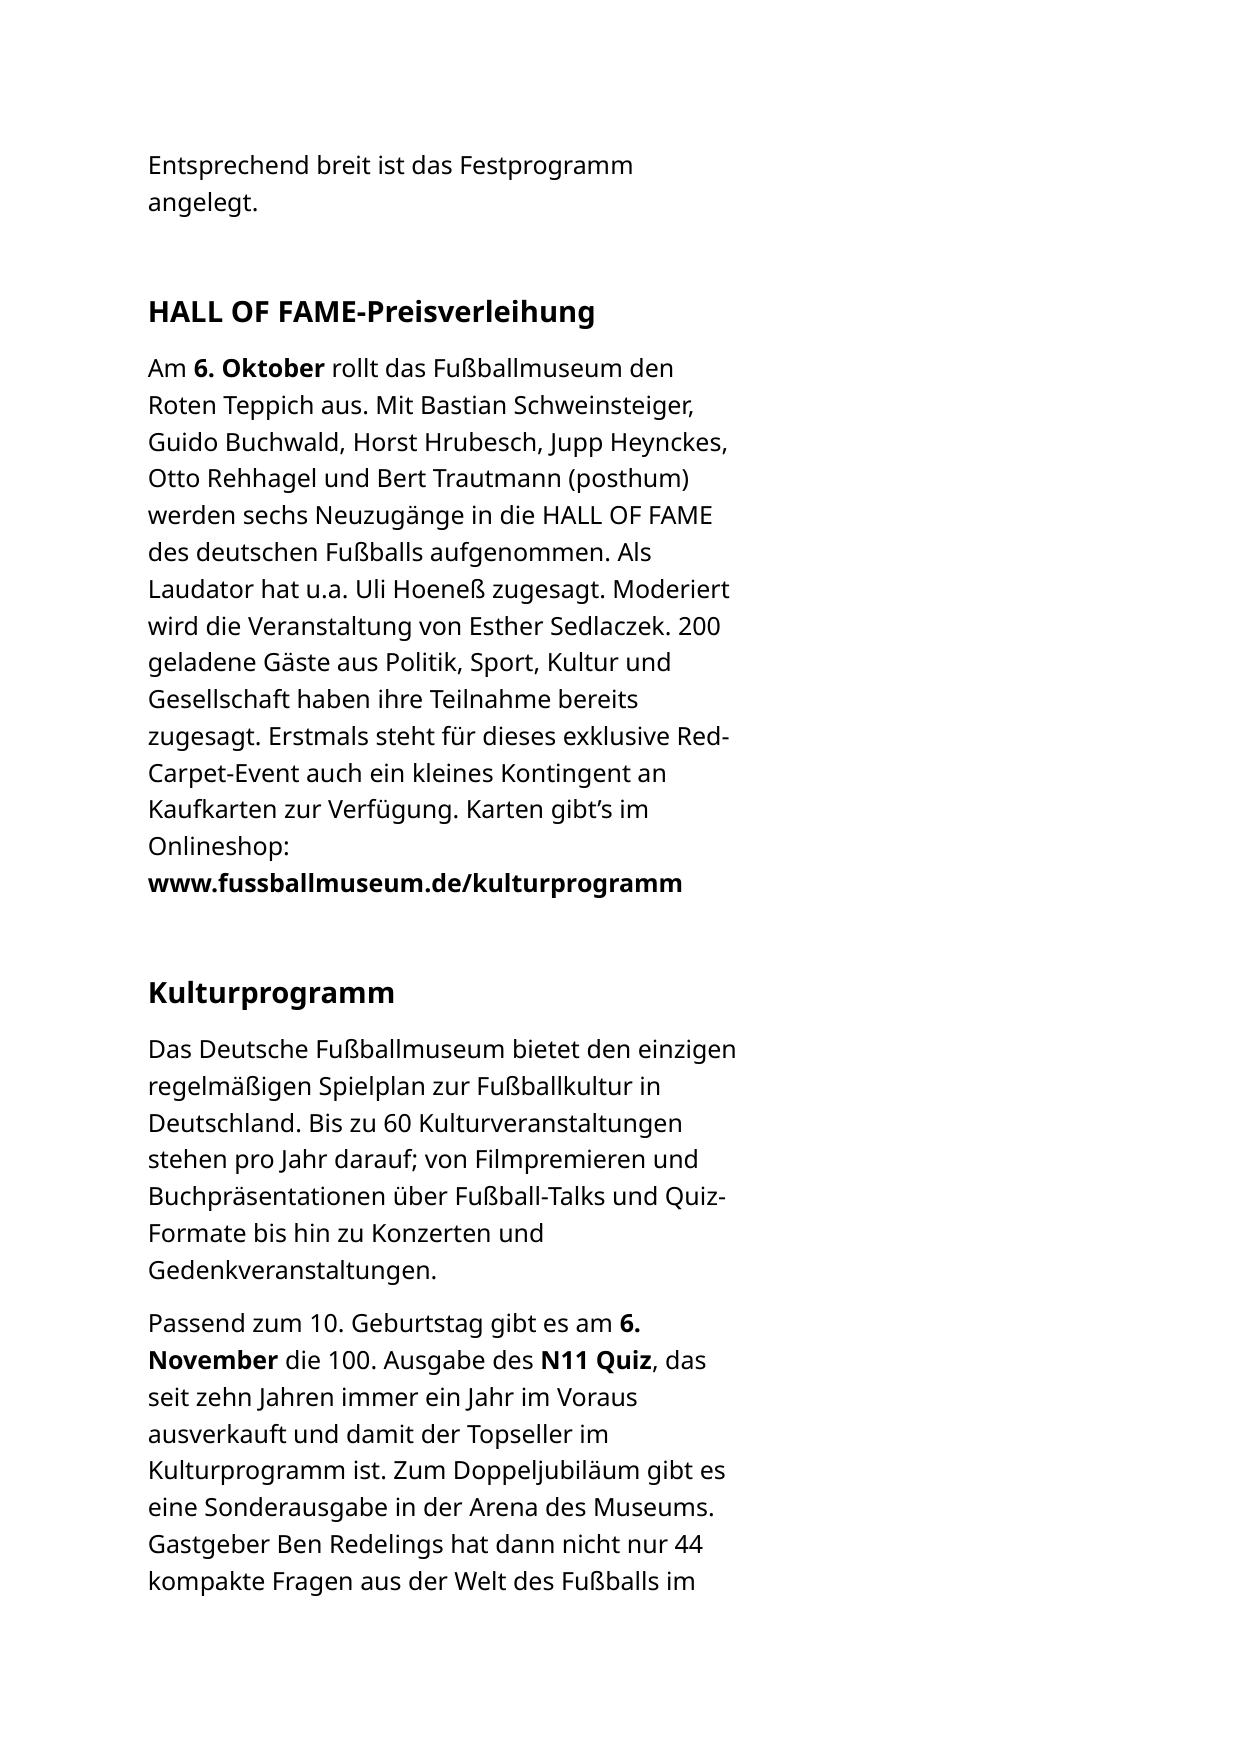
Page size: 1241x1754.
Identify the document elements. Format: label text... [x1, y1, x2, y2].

text HALL OF FAME-Preisverleihung [148, 291, 738, 331]
text Das Deutsche Fußballmuseum bietet den einzigen regelmäßigen Spielplan zur Fußballkultur in Deutschland. Bis zu 60 Kulturveranstaltungen stehen pro Jahr darauf; von Filmpremieren und Buchpräsentationen über Fußball-Talks und Quiz-Formate bis hin zu Konzerten und Gedenkveranstaltungen. [148, 1032, 738, 1287]
text Am 6. Oktober rollt das Fußballmuseum den Roten Teppich aus. Mit Bastian Schweinsteiger, Guido Buchwald, Horst Hrubesch, Jupp Heynckes, Otto Rehhagel und Bert Trautmann (posthum) werden sechs Neuzugänge in die HALL OF FAME des deutschen Fußballs aufgenommen. Als Laudator hat u.a. Uli Hoeneß zugesagt. Moderiert wird die Veranstaltung von Esther Sedlaczek. 200 geladene Gäste aus Politik, Sport, Kultur und Gesellschaft haben ihre Teilnahme bereits zugesagt. Erstmals steht für dieses exklusive Red-Carpet-Event auch ein kleines Kontingent an Kaufkarten zur Verfügung. Karten gibt’s im Onlineshop: www.fussballmuseum.de/kulturprogramm [148, 351, 738, 899]
text Kulturprogramm [148, 972, 738, 1012]
text Entsprechend breit ist das Festprogramm angelegt. [148, 148, 738, 218]
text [148, 1306, 738, 1597]
